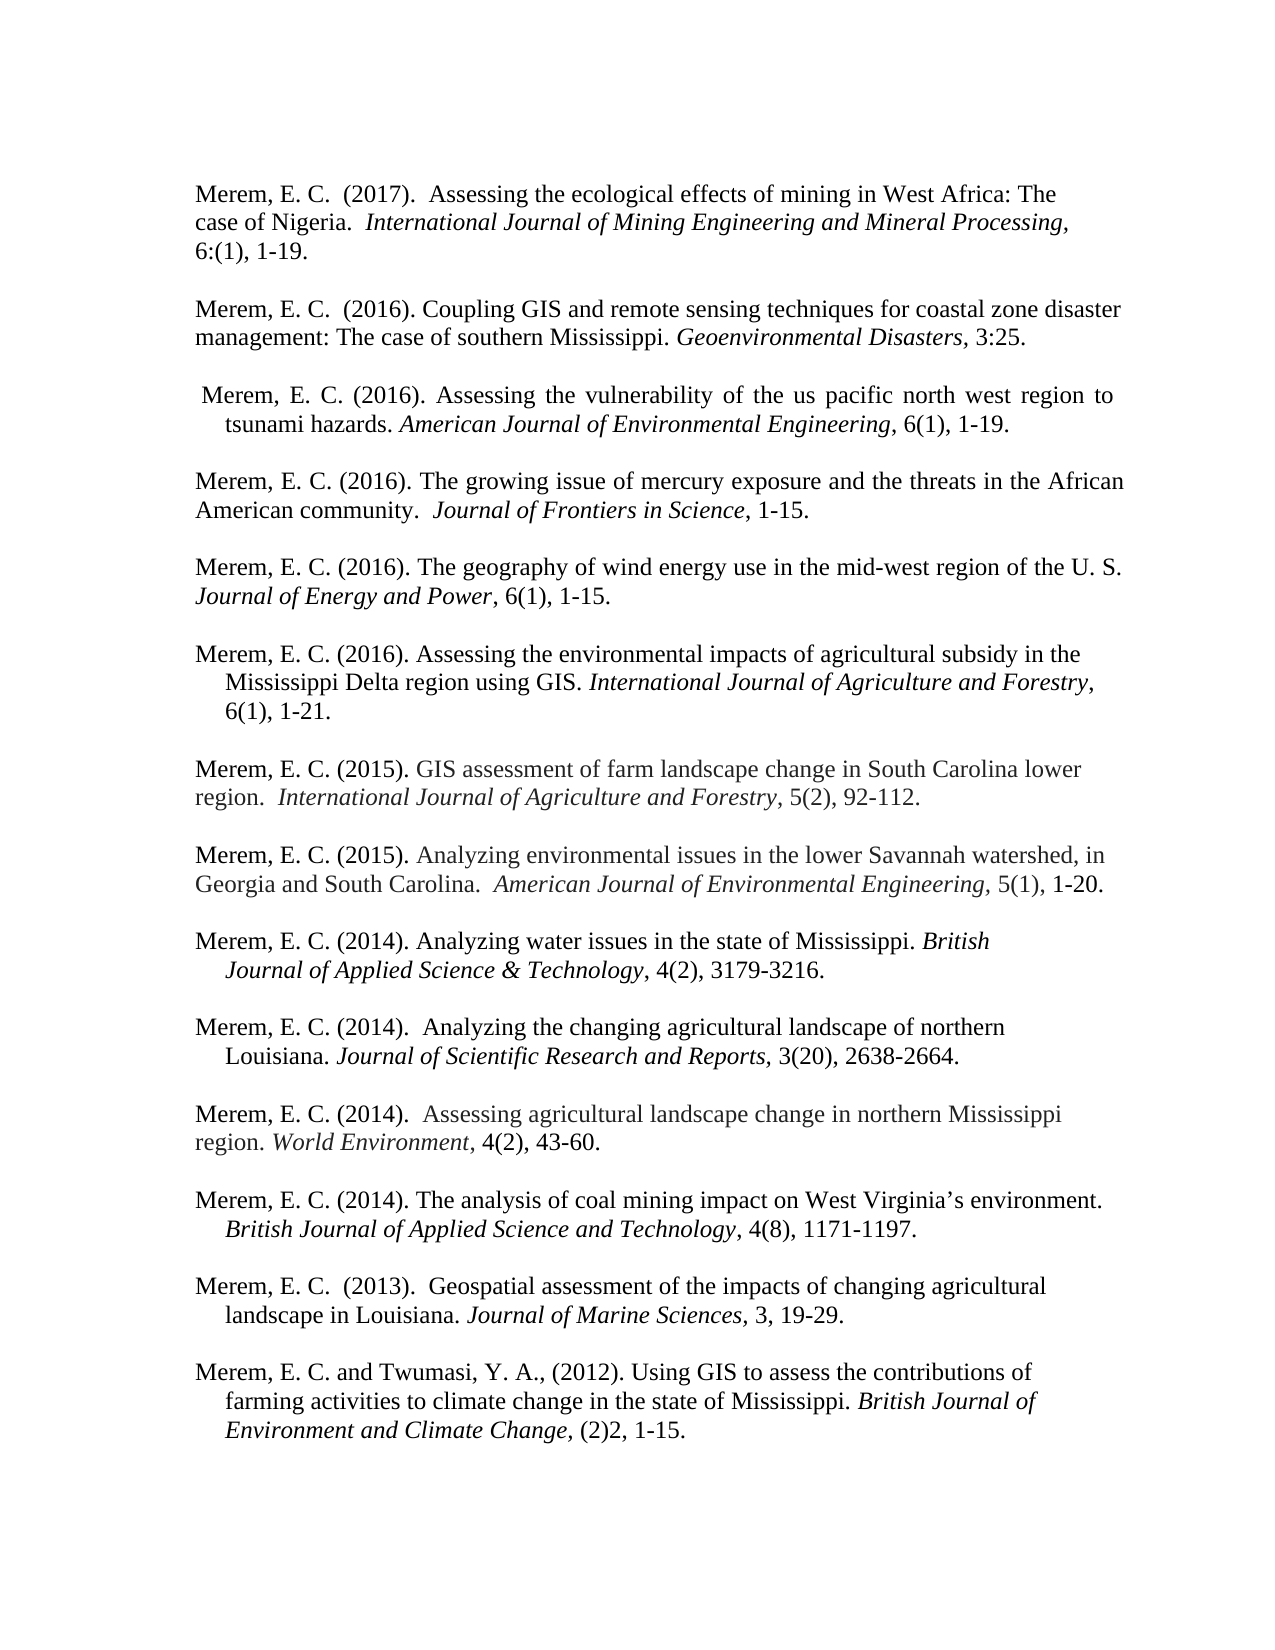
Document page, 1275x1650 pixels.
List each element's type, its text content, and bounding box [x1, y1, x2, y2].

text Merem, E. C. (2016). The geography of wind energy use in the mid-west region of the U. S. Journal of Energy and Power, 6(1), 1-15. [195, 552, 1125, 610]
text Merem, E. C. (2014). Analyzing water issues in the state of Mississippi. British Journal of Applied Science & Technology, 4(2), 3179-3216. [195, 926, 1125, 984]
text Merem, E. C. (2016). The growing issue of mercury exposure and the threats in the African American community. Journal of Frontiers in Science, 1-15. [195, 466, 1125, 524]
text Merem, E. C. (2014). Analyzing the changing agricultural landscape of northern Louisiana. Journal of Scientific Research and Reports, 3(20), 2638-2664. [195, 1012, 1125, 1070]
text Merem, E. C. (2016). Assessing the environmental impacts of agricultural subsidy in the Mississippi Delta region using GIS. International Journal of Agriculture and Forestry, 6(1), 1-21. [195, 639, 1125, 725]
text Merem, E. C. (2015). GIS assessment of farm landscape change in South Carolina lower region. International Journal of Agriculture and Forestry, 5(2), 92-112. [195, 754, 1125, 811]
text Merem, E. C. (2014). Assessing agricultural landscape change in northern Mississippi region. World Environment, 4(2), 43-60. [195, 1099, 1125, 1156]
text Merem, E. C. (2014). The analysis of coal mining impact on West Virginia’s environment. British Journal of Applied Science and Technology, 4(8), 1171-1197. [195, 1185, 1125, 1242]
text Merem, E. C. (2015). Analyzing environmental issues in the lower Savannah watershed, in Georgia and South Carolina. American Journal of Environmental Engineering, 5(1), 1-20. [195, 840, 1125, 897]
text Merem, E. C. and Twumasi, Y. A., (2012). Using GIS to assess the contributions of farming activities to climate change in the state of Mississippi. British Journal of Environment and Climate Change, (2)2, 1-15. [195, 1357, 1125, 1444]
text Merem, E. C. (2017). Assessing the ecological effects of mining in West Africa: The case of Nigeria. International Journal of Mining Engineering and Mineral Processing, 6:(1), 1-19. [195, 179, 1077, 265]
text Merem, E. C. (2016). Coupling GIS and remote sensing techniques for coastal zone disaster management: The case of southern Mississippi. Geoenvironmental Disasters, 3:25. [195, 294, 1125, 351]
text Merem, E. C. (2016). Assessing the vulnerability of the us pacific north west region to tsunami hazards. American Journal of Environmental Engineering, 6(1), 1-19. [195, 380, 1125, 437]
text Merem, E. C. (2013). Geospatial assessment of the impacts of changing agricultural landscape in Louisiana. Journal of Marine Sciences, 3, 19-29. [195, 1271, 1125, 1329]
